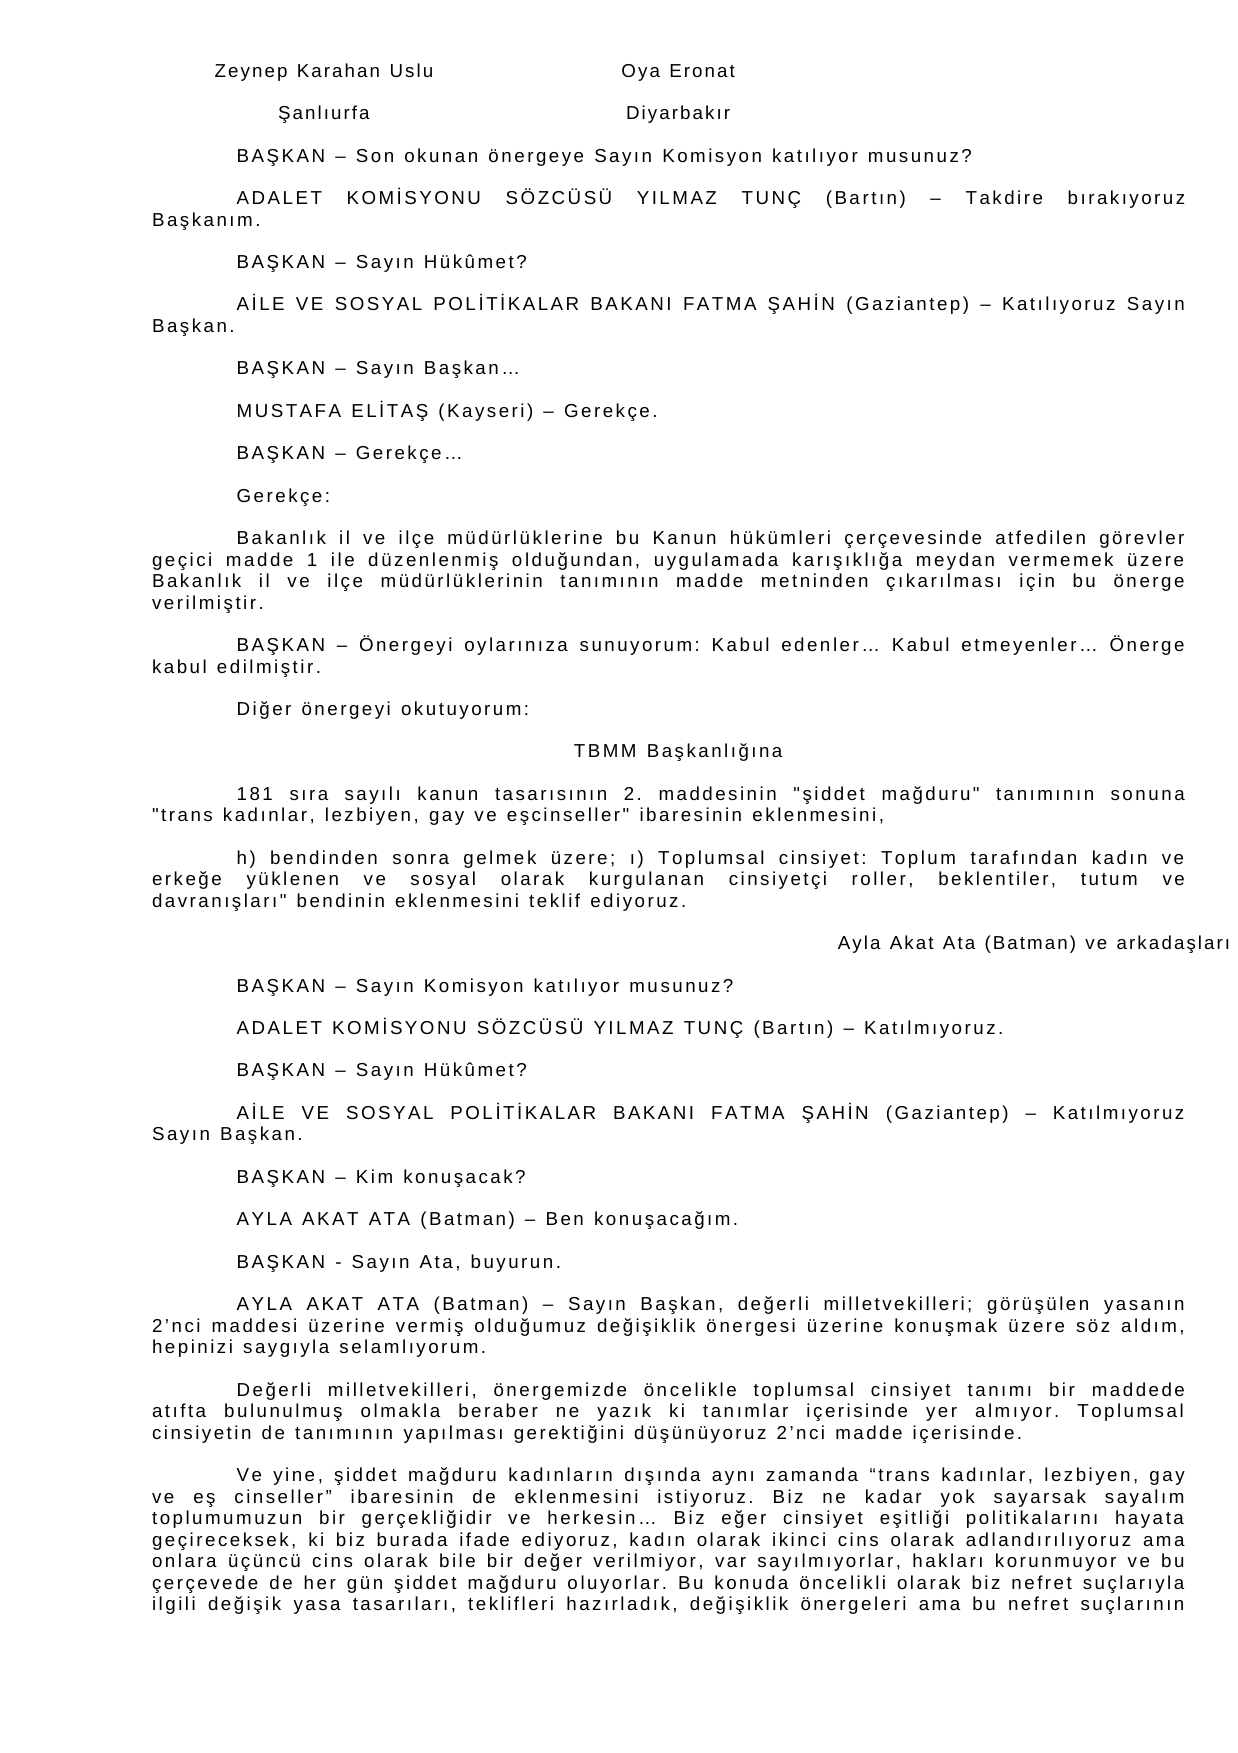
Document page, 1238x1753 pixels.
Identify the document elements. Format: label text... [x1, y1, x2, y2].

text AİLE VE SOSYAL POLİTİKALAR BAKANI FATMA ŞAHİN (Gaziantep) – Katılmıyoruz Sayın Başkan. [152, 1102, 1186, 1145]
text Gerekçe: [152, 484, 1186, 506]
text AYLA AKAT ATA (Batman) – Ben konuşacağım. [152, 1208, 1186, 1229]
text Diğer önergeyi okutuyorum: [152, 698, 1186, 719]
text ADALET KOMİSYONU SÖZCÜSÜ YILMAZ TUNÇ (Bartın) – Takdire bırakıyoruz Başkanım. [152, 187, 1186, 230]
text Ayla Akat Ata (Batman) ve arkadaşları [152, 932, 1186, 954]
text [152, 1464, 1186, 1615]
text BAŞKAN – Son okunan önergeye Sayın Komisyon katılıyor musunuz? [152, 144, 1186, 166]
text BAŞKAN – Sayın Hükûmet? [152, 251, 1186, 272]
text BAŞKAN – Sayın Komisyon katılıyor musunuz? [152, 974, 1186, 996]
text Değerli milletvekilleri, önergemizde öncelikle toplumsal cinsiyet tanımı bir maddede atıfta bulunulmuş olmakla beraber ne yazık ki tanımlar içerisinde yer almıyor. Toplumsal cinsiyetin de tanımının yapılması gerektiğini düşünüyoruz 2’nci madde içerisinde. [152, 1378, 1186, 1443]
text AİLE VE SOSYAL POLİTİKALAR BAKANI FATMA ŞAHİN (Gaziantep) – Katılıyoruz Sayın Başkan. [152, 293, 1186, 336]
text ADALET KOMİSYONU SÖZCÜSÜ YILMAZ TUNÇ (Bartın) – Katılmıyoruz. [152, 1017, 1186, 1038]
text BAŞKAN – Sayın Başkan… [152, 357, 1186, 379]
text BAŞKAN – Sayın Hükûmet? [152, 1059, 1186, 1081]
text 181 sıra sayılı kanun tasarısının 2. maddesinin "şiddet mağduru" tanımının sonuna "trans kadınlar, lezbiyen, gay ve eşcinseller" ibaresinin eklenmesini, [152, 783, 1186, 826]
text BAŞKAN – Gerekçe… [152, 442, 1186, 463]
text Bakanlık il ve ilçe müdürlüklerine bu Kanun hükümleri çerçevesinde atfedilen görevler geçici madde 1 ile düzenlenmiş olduğundan, uygulamada karışıklığa meydan vermemek üzere Bakanlık il ve ilçe müdürlüklerinin tanımının madde metninden çıkarılması için bu önerge verilmiştir. [152, 527, 1186, 613]
text BAŞKAN – Kim konuşacak? [152, 1166, 1186, 1187]
text BAŞKAN – Önergeyi oylarınıza sunuyorum: Kabul edenler… Kabul etmeyenler… Önerge kabul edilmiştir. [152, 634, 1186, 677]
text Şanlıurfa Diyarbakır [152, 102, 1186, 124]
text Zeynep Karahan Uslu Oya Eronat [152, 60, 1186, 81]
text BAŞKAN - Sayın Ata, buyurun. [152, 1250, 1186, 1272]
text AYLA AKAT ATA (Batman) – Sayın Başkan, değerli milletvekilleri; görüşülen yasanın 2’nci maddesi üzerine vermiş olduğumuz değişiklik önergesi üzerine konuşmak üzere söz aldım, hepinizi saygıyla selamlıyorum. [152, 1293, 1186, 1357]
text MUSTAFA ELİTAŞ (Kayseri) – Gerekçe. [152, 399, 1186, 421]
text TBMM Başkanlığına [152, 740, 1186, 762]
text h) bendinden sonra gelmek üzere; ı) Toplumsal cinsiyet: Toplum tarafından kadın ve erkeğe yüklenen ve sosyal olarak kurgulanan cinsiyetçi roller, beklentiler, tutum ve davranışları" bendinin eklenmesini teklif ediyoruz. [152, 847, 1186, 911]
